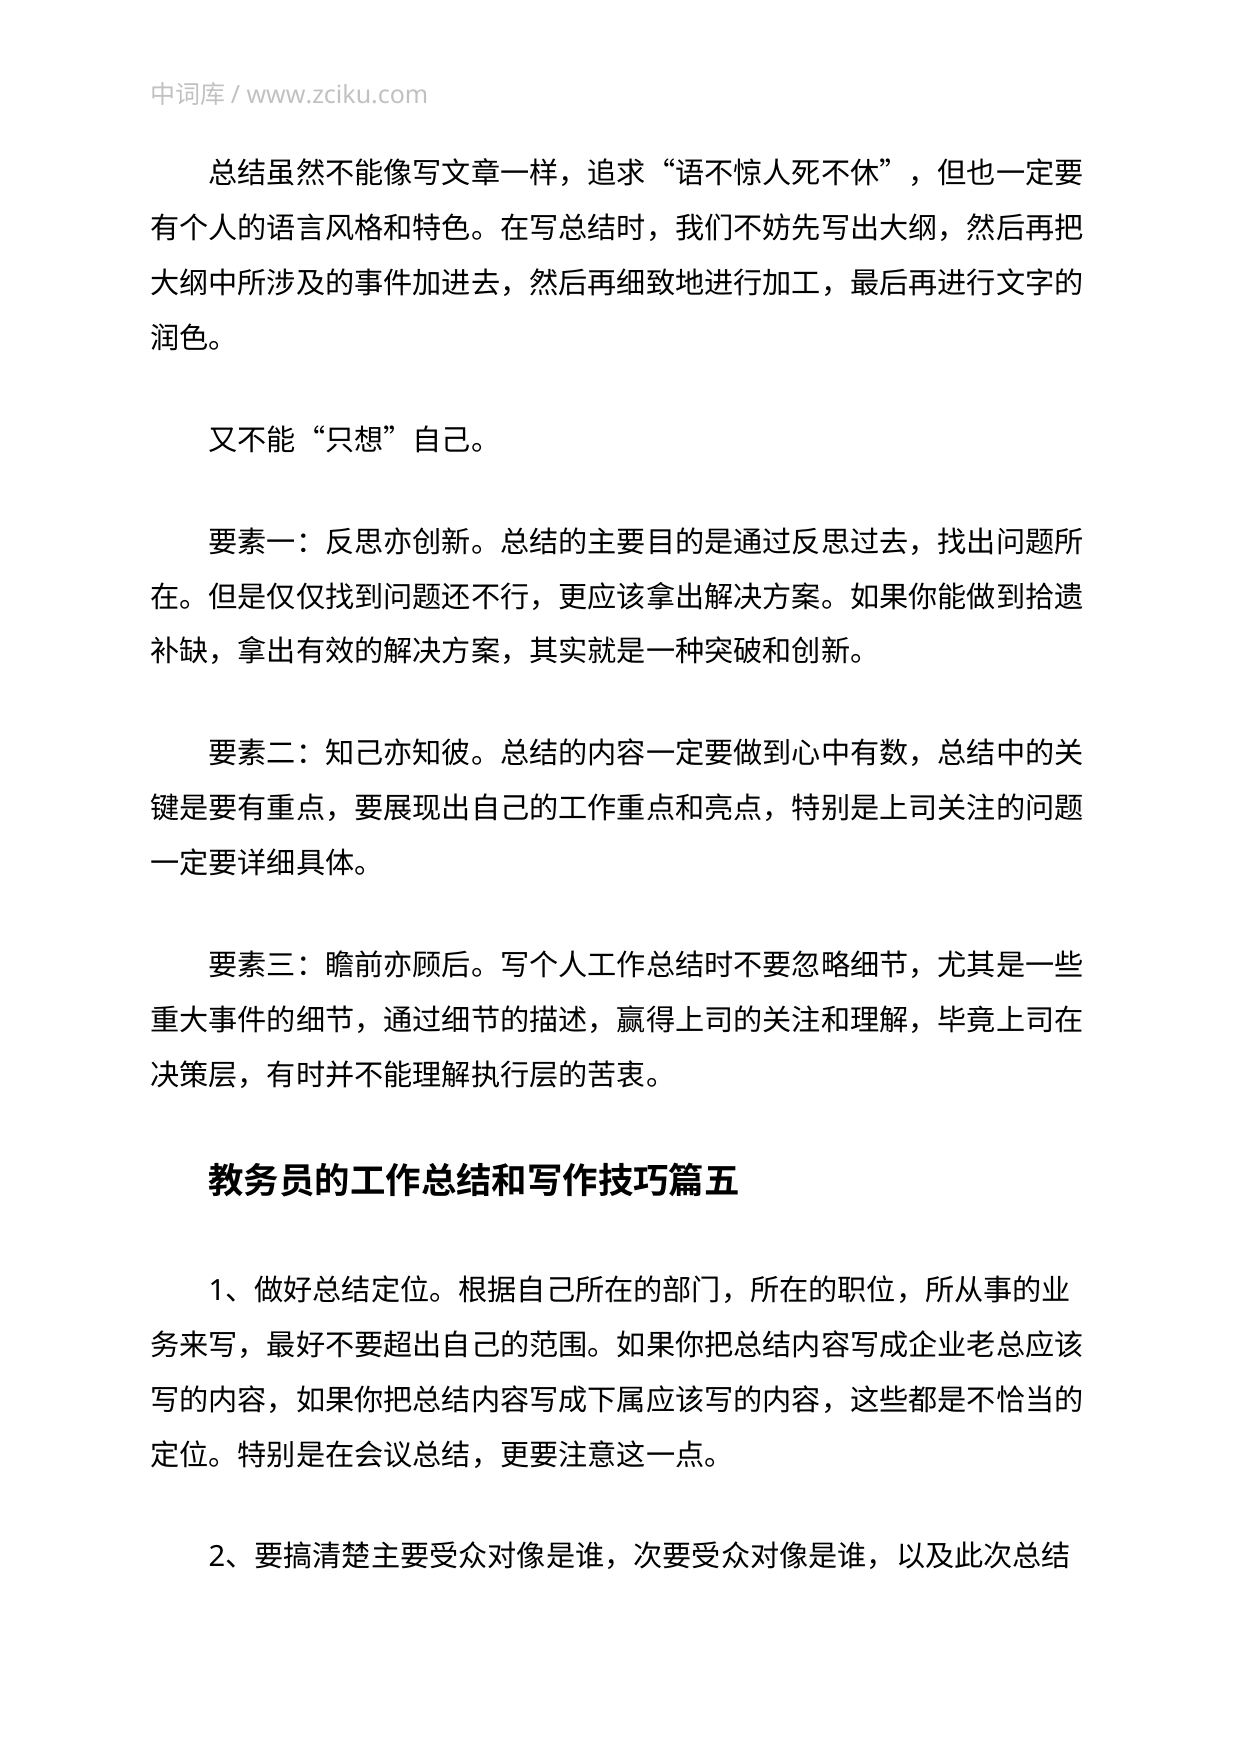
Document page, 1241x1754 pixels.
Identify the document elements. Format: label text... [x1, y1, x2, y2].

text 要素一：反思亦创新。总结的主要目的是通过反思过去，找出问题所在。但是仅仅找到问题还不行，更应该拿出解决方案。如果你能做到拾遗补缺，拿出有效的解决方案，其实就是一种突破和创新。 [150, 518, 1090, 670]
text 要素三：瞻前亦顾后。写个人工作总结时不要忽略细节，尤其是一些重大事件的细节，通过细节的描述，赢得上司的关注和理解，毕竟上司在决策层，有时并不能理解执行层的苦衷。 [150, 941, 1090, 1093]
text 要素二：知己亦知彼。总结的内容一定要做到心中有数，总结中的关键是要有重点，要展现出自己的工作重点和亮点，特别是上司关注的问题一定要详细具体。 [150, 730, 1090, 882]
text 总结虽然不能像写文章一样，追求“语不惊人死不休”，但也一定要有个人的语言风格和特色。在写总结时，我们不妨先写出大纲，然后再把大纲中所涉及的事件加进去，然后再细致地进行加工，最后再进行文字的润色。 [150, 150, 1090, 357]
text 教务员的工作总结和写作技巧篇五 [150, 1153, 1090, 1204]
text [150, 1533, 1090, 1575]
text 1、做好总结定位。根据自己所在的部门，所在的职位，所从事的业务来写，最好不要超出自己的范围。如果你把总结内容写成企业老总应该写的内容，如果你把总结内容写成下属应该写的内容，这些都是不恰当的定位。特别是在会议总结，更要注意这一点。 [150, 1266, 1090, 1473]
text 又不能“只想”自己。 [150, 416, 1090, 459]
